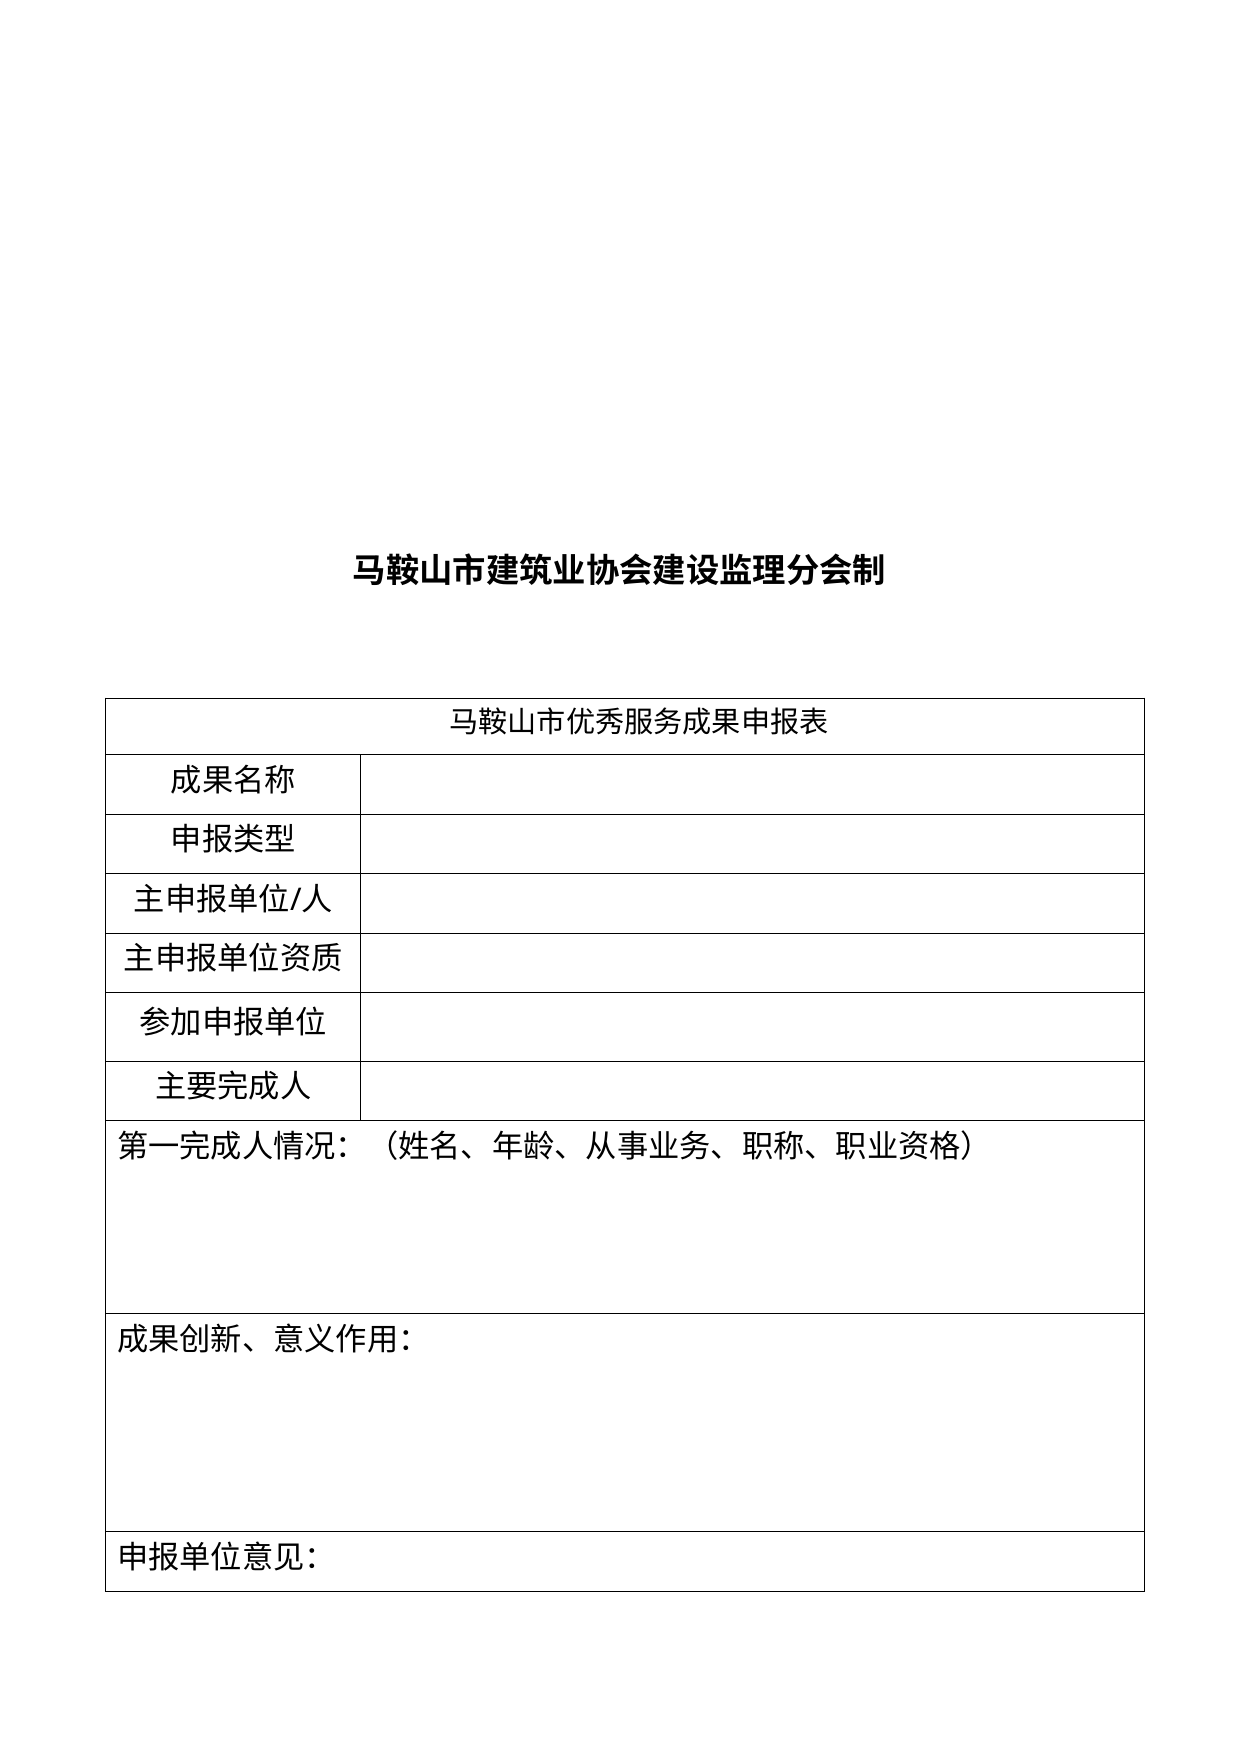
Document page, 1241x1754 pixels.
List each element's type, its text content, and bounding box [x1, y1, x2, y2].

table_cell [94, 633, 1145, 1592]
table_header 马鞍山市建筑业协会建设监理分会制 [94, 503, 1145, 633]
